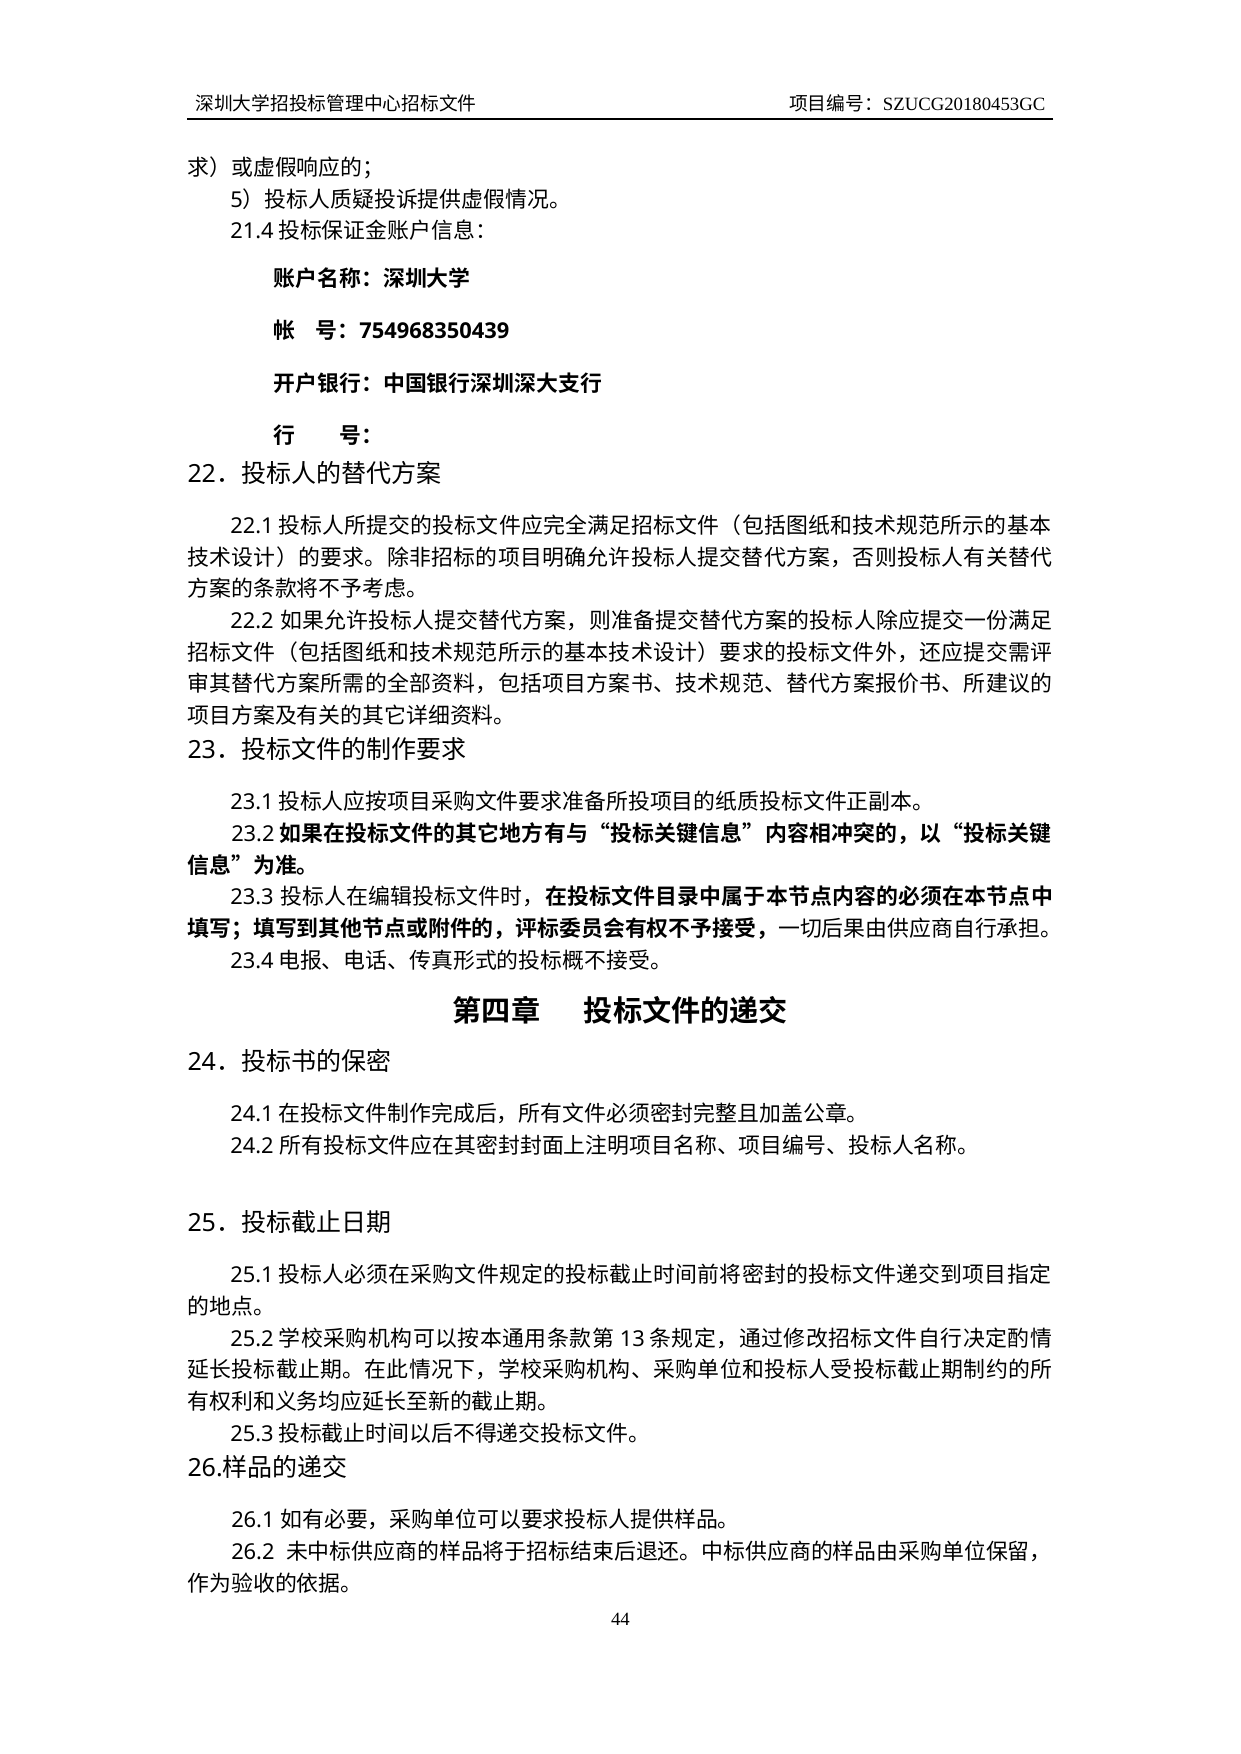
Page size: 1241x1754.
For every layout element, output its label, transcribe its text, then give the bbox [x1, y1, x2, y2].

text 23．投标文件的制作要求 [187, 730, 1053, 766]
text 22．投标人的替代方案 [187, 453, 1053, 490]
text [187, 150, 1053, 182]
text 23.4电报、电话、传真形式的投标概不接受。 [187, 943, 1053, 974]
text 25.3投标截止时间以后不得递交投标文件。 [187, 1416, 1053, 1448]
text 5）投标人质疑投诉提供虚假情况。 [187, 182, 1053, 213]
text 开户银行：中国银行深圳深大支行 [187, 349, 1053, 401]
text 账户名称：深圳大学 [187, 245, 1053, 297]
text 26.2 未中标供应商的样品将于招标结束后退还。中标供应商的样品由采购单位保留，作为验收的依据。 [187, 1534, 1053, 1597]
text 23.2如果在投标文件的其它地方有与“投标关键信息”内容相冲突的，以“投标关键信息”为准。 [187, 816, 1053, 879]
text 21.4投标保证金账户信息： [187, 213, 1053, 245]
text 25.2学校采购机构可以按本通用条款第13条规定，通过修改招标文件自行决定酌情延长投标截止期。在此情况下，学校采购机构、采购单位和投标人受投标截止期制约的所有权利和义务均应延长至新的截止期。 [187, 1321, 1053, 1416]
text 帐 号：754968350439 [187, 297, 1053, 349]
text 25．投标截止日期 [187, 1203, 1053, 1239]
text 24.2 所有投标文件应在其密封封面上注明项目名称、项目编号、投标人名称。 [187, 1128, 1053, 1160]
text 22.1投标人所提交的投标文件应完全满足招标文件（包括图纸和技术规范所示的基本技术设计）的要求。除非招标的项目明确允许投标人提交替代方案，否则投标人有关替代方案的条款将不予考虑。 [187, 508, 1053, 603]
text 26.1 如有必要，采购单位可以要求投标人提供样品。 [187, 1502, 1053, 1534]
list 投标文件的递交 [187, 987, 1053, 1029]
text 23.1投标人应按项目采购文件要求准备所投项目的纸质投标文件正副本。 [187, 784, 1053, 816]
text 24．投标书的保密 [187, 1042, 1053, 1078]
text 行 号： [187, 401, 1053, 453]
text 22.2 如果允许投标人提交替代方案，则准备提交替代方案的投标人除应提交一份满足招标文件（包括图纸和技术规范所示的基本技术设计）要求的投标文件外，还应提交需评审其替代方案所需的全部资料，包括项目方案书、技术规范、替代方案报价书、所建议的项目方案及有关的其它详细资料。 [187, 603, 1053, 730]
text 23.3 投标人在编辑投标文件时，在投标文件目录中属于本节点内容的必须在本节点中填写；填写到其他节点或附件的，评标委员会有权不予接受，一切后果由供应商自行承担。 [187, 879, 1053, 943]
text 25.1投标人必须在采购文件规定的投标截止时间前将密封的投标文件递交到项目指定的地点。 [187, 1257, 1053, 1321]
text 24.1在投标文件制作完成后，所有文件必须密封完整且加盖公章。 [187, 1096, 1053, 1128]
text 26.样品的递交 [187, 1448, 1053, 1484]
